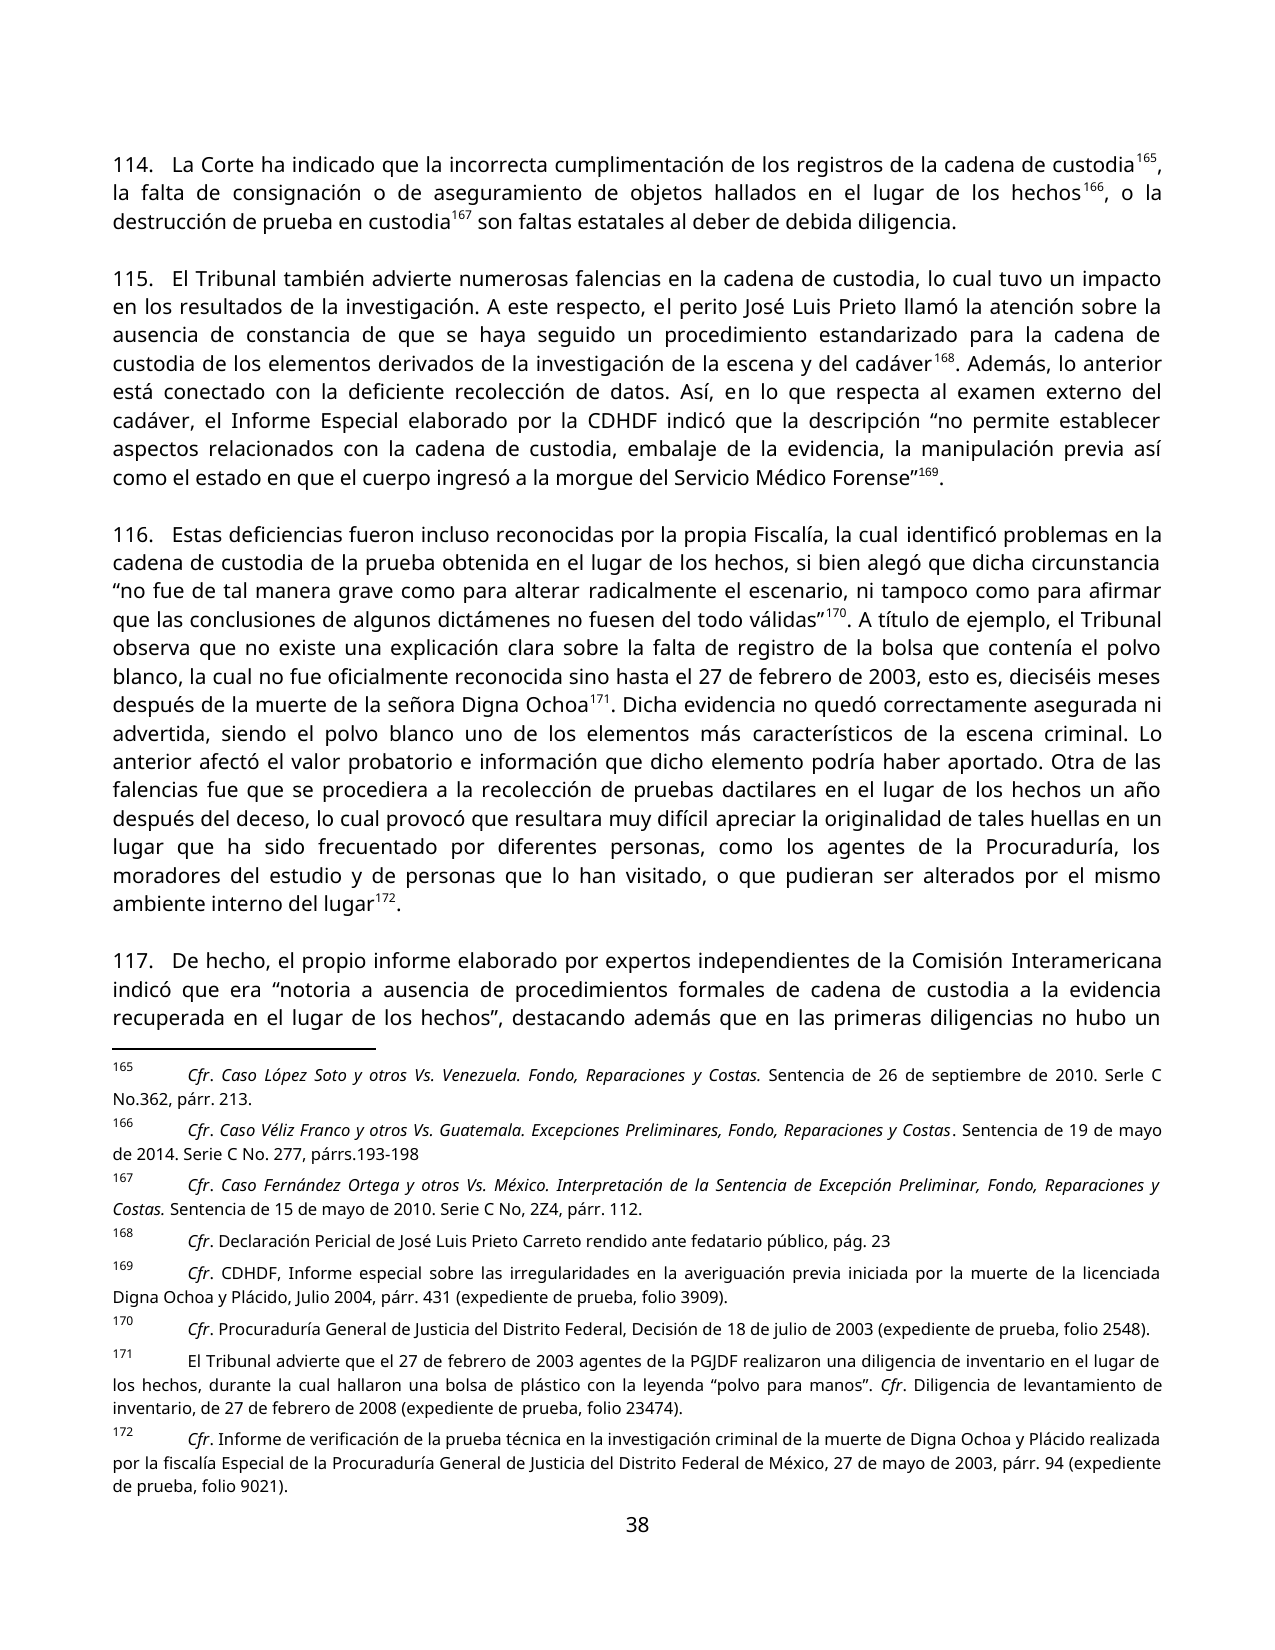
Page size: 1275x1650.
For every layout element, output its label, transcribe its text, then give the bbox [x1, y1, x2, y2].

list Estas deficiencias fueron incluso reconocidas por la propia Fiscalía, la cual identificó problemas en la cadena de custodia de la prueba obtenida en el lugar de los hechos, si bien alegó que dicha circunstancia “no fue de tal manera grave como para alterar radicalmente el escenario, ni tampoco como para afirmar que las conclusiones de algunos dictámenes no fuesen del todo válidas”. A título de ejemplo, el Tribunal observa que no existe una explicación clara sobre la falta de registro de la bolsa que contenía el polvo blanco, la cual no fue oficialmente reconocida sino hasta el 27 de febrero de 2003, esto es, dieciséis meses después de la muerte de la señora Digna Ochoa. Dicha evidencia no quedó correctamente asegurada ni advertida, siendo el polvo blanco uno de los elementos más característicos de la escena criminal. Lo anterior afectó el valor probatorio e información que dicho elemento podría haber aportado. Otra de las falencias fue que se procediera a la recolección de pruebas dactilares en el lugar de los hechos un año después del deceso, lo cual provocó que resultara muy difícil apreciar la originalidad de tales huellas en un lugar que ha sido frecuentado por diferentes personas, como los agentes de la Procuraduría, los moradores del estudio y de personas que lo han visitado, o que pudieran ser alterados por el mismo ambiente interno del lugar. [112, 520, 1162, 918]
list De hecho, el propio informe elaborado por expertos independientes de la Comisión Interamericana indicó que era “notoria a ausencia de procedimientos formales de cadena de custodia a la evidencia recuperada en el lugar de los hechos”, destacando además que en las primeras diligencias no hubo un sistema de identificación detallado y autónomo de los diferentes elementos encontrados o un embalaje adecuado de estos. [112, 946, 1162, 1032]
list La Corte ha indicado que la incorrecta cumplimentación de los registros de la cadena de custodia, la falta de consignación o de aseguramiento de objetos hallados en el lugar de los hechos, o la destrucción de prueba en custodia son faltas estatales al deber de debida diligencia. [112, 150, 1162, 235]
list El Tribunal también advierte numerosas falencias en la cadena de custodia, lo cual tuvo un impacto en los resultados de la investigación. A este respecto, el perito José Luis Prieto llamó la atención sobre la ausencia de constancia de que se haya seguido un procedimiento estandarizado para la cadena de custodia de los elementos derivados de la investigación de la escena y del cadáver. Además, lo anterior está conectado con la deficiente recolección de datos. Así, en lo que respecta al examen externo del cadáver, el Informe Especial elaborado por la CDHDF indicó que la descripción “no permite establecer aspectos relacionados con la cadena de custodia, embalaje de la evidencia, la manipulación previa así como el estado en que el cuerpo ingresó a la morgue del Servicio Médico Forense”. [112, 264, 1162, 491]
